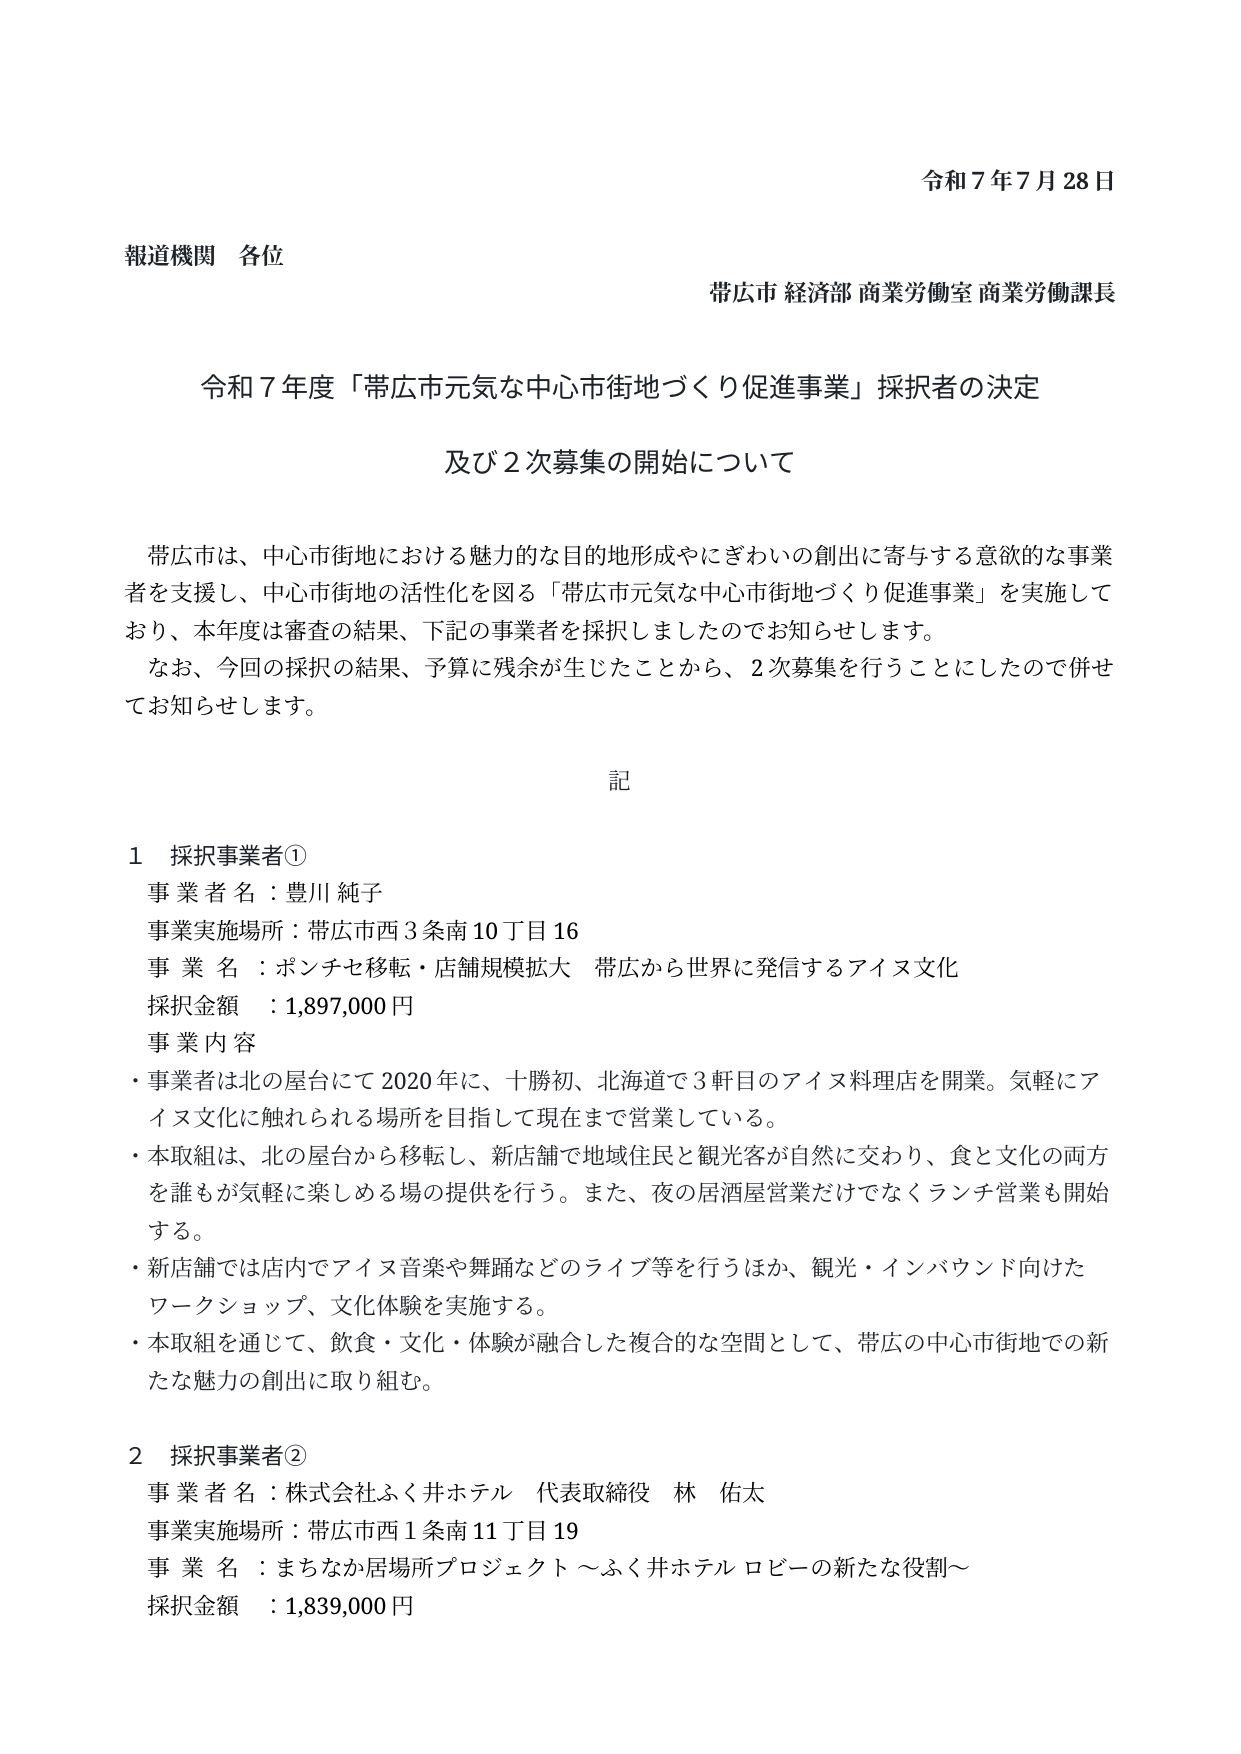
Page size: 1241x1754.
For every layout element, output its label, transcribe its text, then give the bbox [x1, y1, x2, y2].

text 記 [124, 761, 1116, 798]
text 報道機関 各位 [124, 236, 1116, 273]
text 事業実施場所：帯広市西１条南11丁目19 [124, 1511, 1116, 1548]
text 令和７年度「帯広市元気な中心市街地づくり促進事業」採択者の決定 [124, 348, 1116, 423]
text 事 業 名 ：まちなか居場所プロジェクト 〜ふく井ホテル ロビーの新たな役割〜 [124, 1548, 1116, 1586]
text ・本取組は、北の屋台から移転し、新店舗で地域住民と観光客が自然に交わり、食と文化の両方を誰もが気軽に楽しめる場の提供を行う。また、夜の居酒屋営業だけでなくランチ営業も開始する。 [124, 1136, 1116, 1248]
text 採択金額 ：1,839,000円 [124, 1586, 1116, 1623]
text 及び２次募集の開始について [124, 423, 1116, 498]
text １ 採択事業者① [124, 836, 1116, 873]
text 帯広市 経済部 商業労働室 商業労働課長 [124, 273, 1116, 311]
text ・事業者は北の屋台にて2020年に、十勝初、北海道で３軒目のアイヌ料理店を開業。気軽にアイヌ文化に触れられる場所を目指して現在まで営業している。 [124, 1061, 1116, 1136]
text ２ 採択事業者② [124, 1436, 1116, 1473]
text 事 業 者 名 ：豊川 純子 [124, 873, 1116, 911]
text 事 業 名 ：ポンチセ移転・店舗規模拡大 帯広から世界に発信するアイヌ文化 [124, 948, 1116, 986]
text なお、今回の採択の結果、予算に残余が生じたことから、2次募集を行うことにしたので併せてお知らせします。 [124, 648, 1116, 723]
text 採択金額 ：1,897,000円 [124, 986, 1116, 1023]
text 事業実施場所：帯広市西３条南10丁目16 [124, 911, 1116, 948]
text 事 業 者 名 ：株式会社ふく井ホテル 代表取締役 林 佑太 [124, 1473, 1116, 1511]
text 事 業 内 容 [124, 1023, 1116, 1061]
text ・本取組を通じて、飲食・文化・体験が融合した複合的な空間として、帯広の中心市街地での新たな魅力の創出に取り組む。 [124, 1323, 1116, 1398]
text 帯広市は、中心市街地における魅力的な目的地形成やにぎわいの創出に寄与する意欲的な事業者を支援し、中心市街地の活性化を図る「帯広市元気な中心市街地づくり促進事業」を実施しており、本年度は審査の結果、下記の事業者を採択しましたのでお知らせします。 [124, 536, 1116, 648]
text 令和７年７月28日 [124, 161, 1116, 198]
text ・新店舗では店内でアイヌ音楽や舞踊などのライブ等を行うほか、観光・インバウンド向けたワークショップ、文化体験を実施する。 [124, 1248, 1116, 1323]
